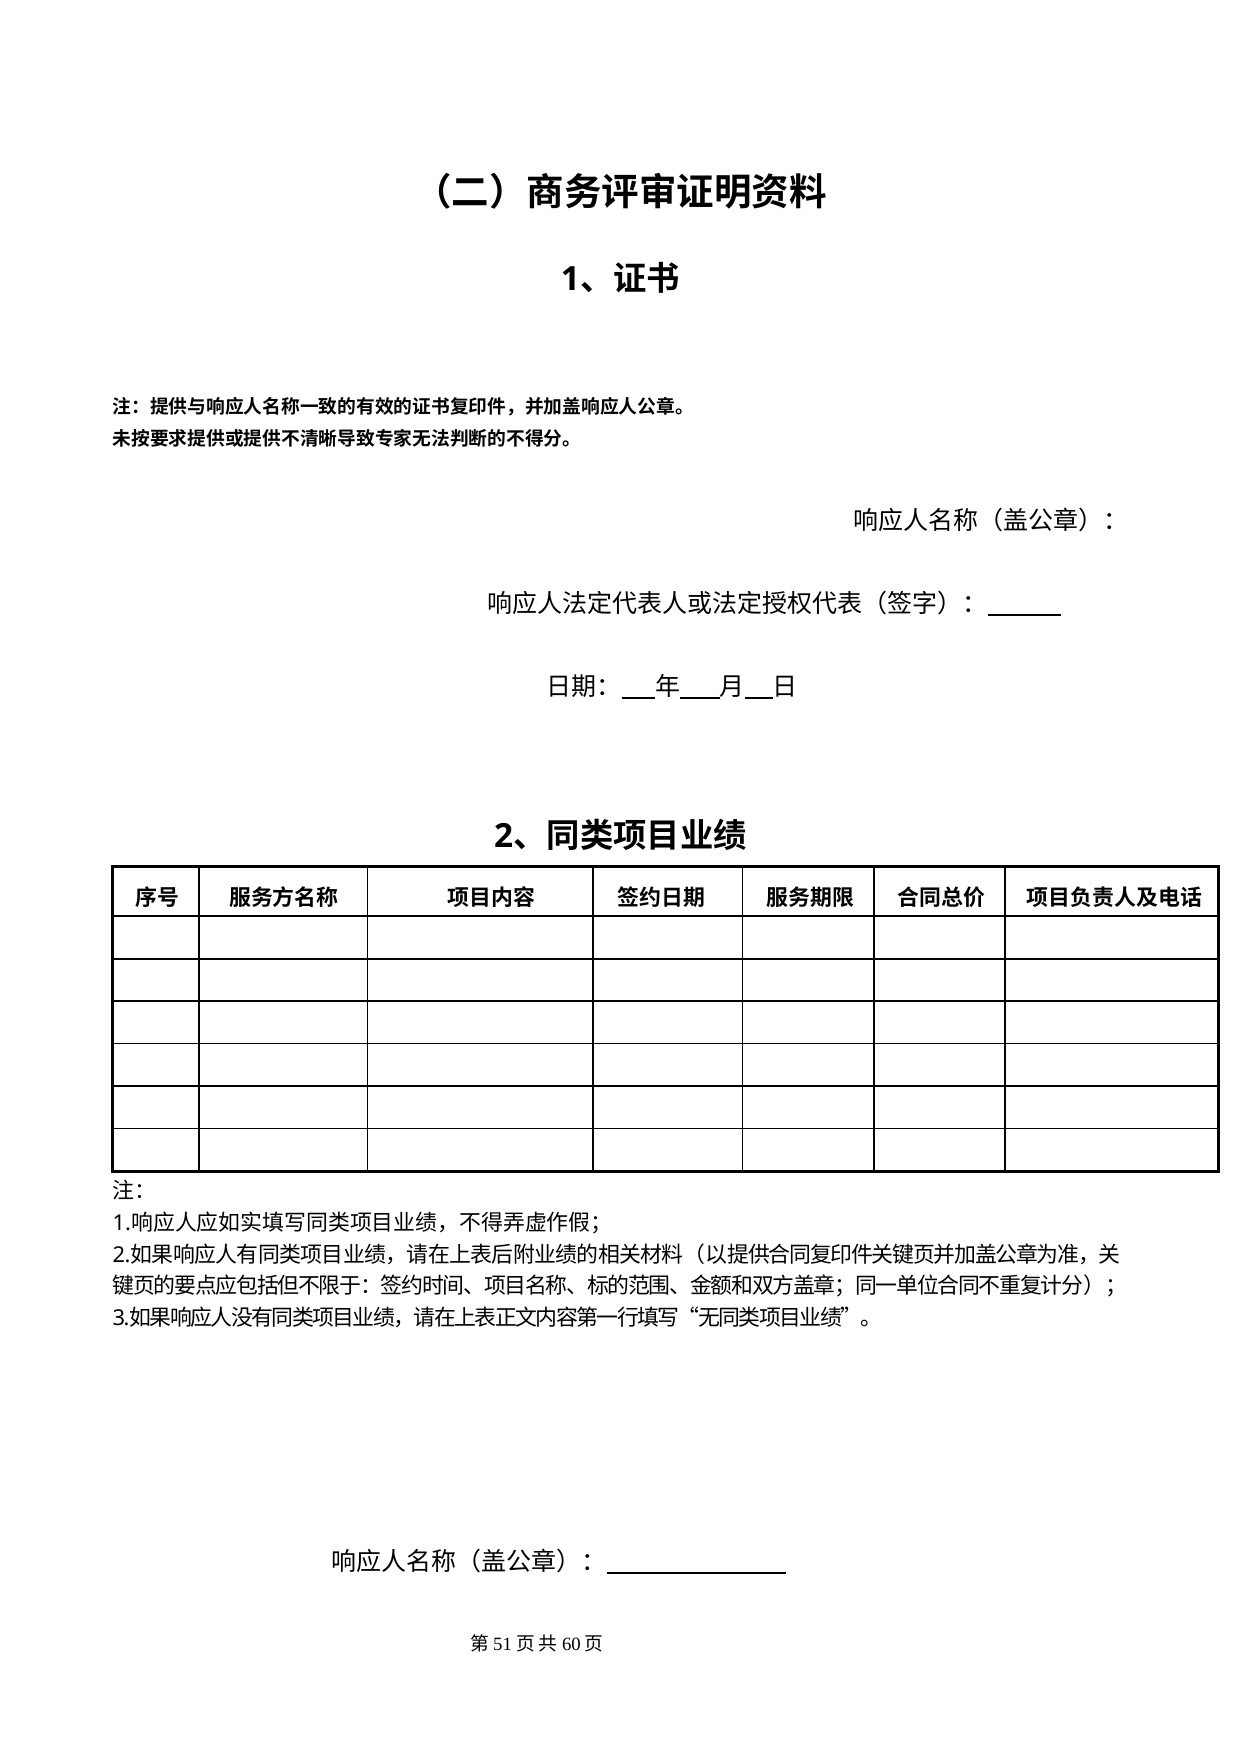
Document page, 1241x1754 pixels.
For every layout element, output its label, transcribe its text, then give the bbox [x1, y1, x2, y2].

table_cell [200, 1044, 367, 1085]
table_cell [200, 1087, 367, 1128]
table_cell [875, 917, 1004, 958]
table_header 合同总价 [875, 868, 1004, 915]
table_cell [200, 917, 367, 958]
text 注： [112, 1173, 1128, 1205]
table_header 序号 [114, 868, 198, 915]
text 未按要求提供或提供不清晰导致专家无法判断的不得分。 [112, 421, 1128, 453]
table_cell [368, 917, 592, 958]
table_header 服务期限 [743, 868, 873, 915]
table_header 项目负责人及电话 [1006, 868, 1217, 915]
table_cell [114, 1129, 198, 1170]
table_cell [1006, 960, 1217, 1000]
table_cell [368, 1044, 592, 1085]
table_cell [114, 1087, 198, 1128]
list 2.如果响应人有同类项目业绩，请在上表后附业绩的相关材料（以提供合同复印件关键页并加盖公章为准，关键页的要点应包括但不限于：签约时间、项目名称、标的范围、金额和双方盖章；同一单位合同不重复计分）； [112, 1237, 1128, 1300]
table_cell [743, 1129, 873, 1170]
table_cell [368, 1129, 592, 1170]
table_cell [875, 960, 1004, 1000]
text 注：提供与响应人名称一致的有效的证书复印件，并加盖响应人公章。 [112, 383, 1128, 421]
table_cell [743, 1087, 873, 1128]
table_cell [594, 1087, 742, 1128]
table_cell [114, 917, 198, 958]
table_cell [114, 960, 198, 1000]
table_header 签约日期 [594, 868, 742, 915]
table_cell [200, 960, 367, 1000]
table_cell [368, 1002, 592, 1043]
table_cell [1006, 1044, 1217, 1085]
table_cell [743, 960, 873, 1000]
table_cell [1006, 1087, 1217, 1128]
table_cell [594, 917, 742, 958]
table_cell [200, 1002, 367, 1043]
text 1、证书 [112, 243, 1128, 308]
text 1.响应人应如实填写同类项目业绩，不得弄虚作假； [112, 1205, 1128, 1237]
table_cell [743, 1044, 873, 1085]
table_cell [1006, 917, 1217, 958]
table_cell [114, 1044, 198, 1085]
table_cell [368, 960, 592, 1000]
table_cell [114, 1002, 198, 1043]
table_cell [875, 1002, 1004, 1043]
table_cell [594, 1002, 742, 1043]
table_cell [200, 1129, 367, 1170]
table_cell [743, 1002, 873, 1043]
table_cell [875, 1044, 1004, 1085]
table_cell [743, 917, 873, 958]
table_cell [875, 1129, 1004, 1170]
table_cell [875, 1087, 1004, 1128]
text 日期： 年 月 日 [112, 652, 1128, 717]
table_cell [594, 960, 742, 1000]
list 3.如果响应人没有同类项目业绩，请在上表正文内容第一行填写“无同类项目业绩”。 [112, 1300, 1128, 1332]
table_cell [1006, 1002, 1217, 1043]
text 2、同类项目业绩 [112, 800, 1128, 865]
text 响应人名称（盖公章）： [112, 1527, 1128, 1592]
table_header 项目内容 [368, 868, 592, 915]
text 响应人法定代表人或法定授权代表（签字）： [112, 569, 1128, 634]
table_header 服务方名称 [200, 868, 367, 915]
table_cell [594, 1044, 742, 1085]
text （二）商务评审证明资料 [112, 162, 1128, 216]
text 响应人名称（盖公章）： [112, 486, 1128, 551]
table_cell [1006, 1129, 1217, 1170]
table_cell [594, 1129, 742, 1170]
table_cell [368, 1087, 592, 1128]
